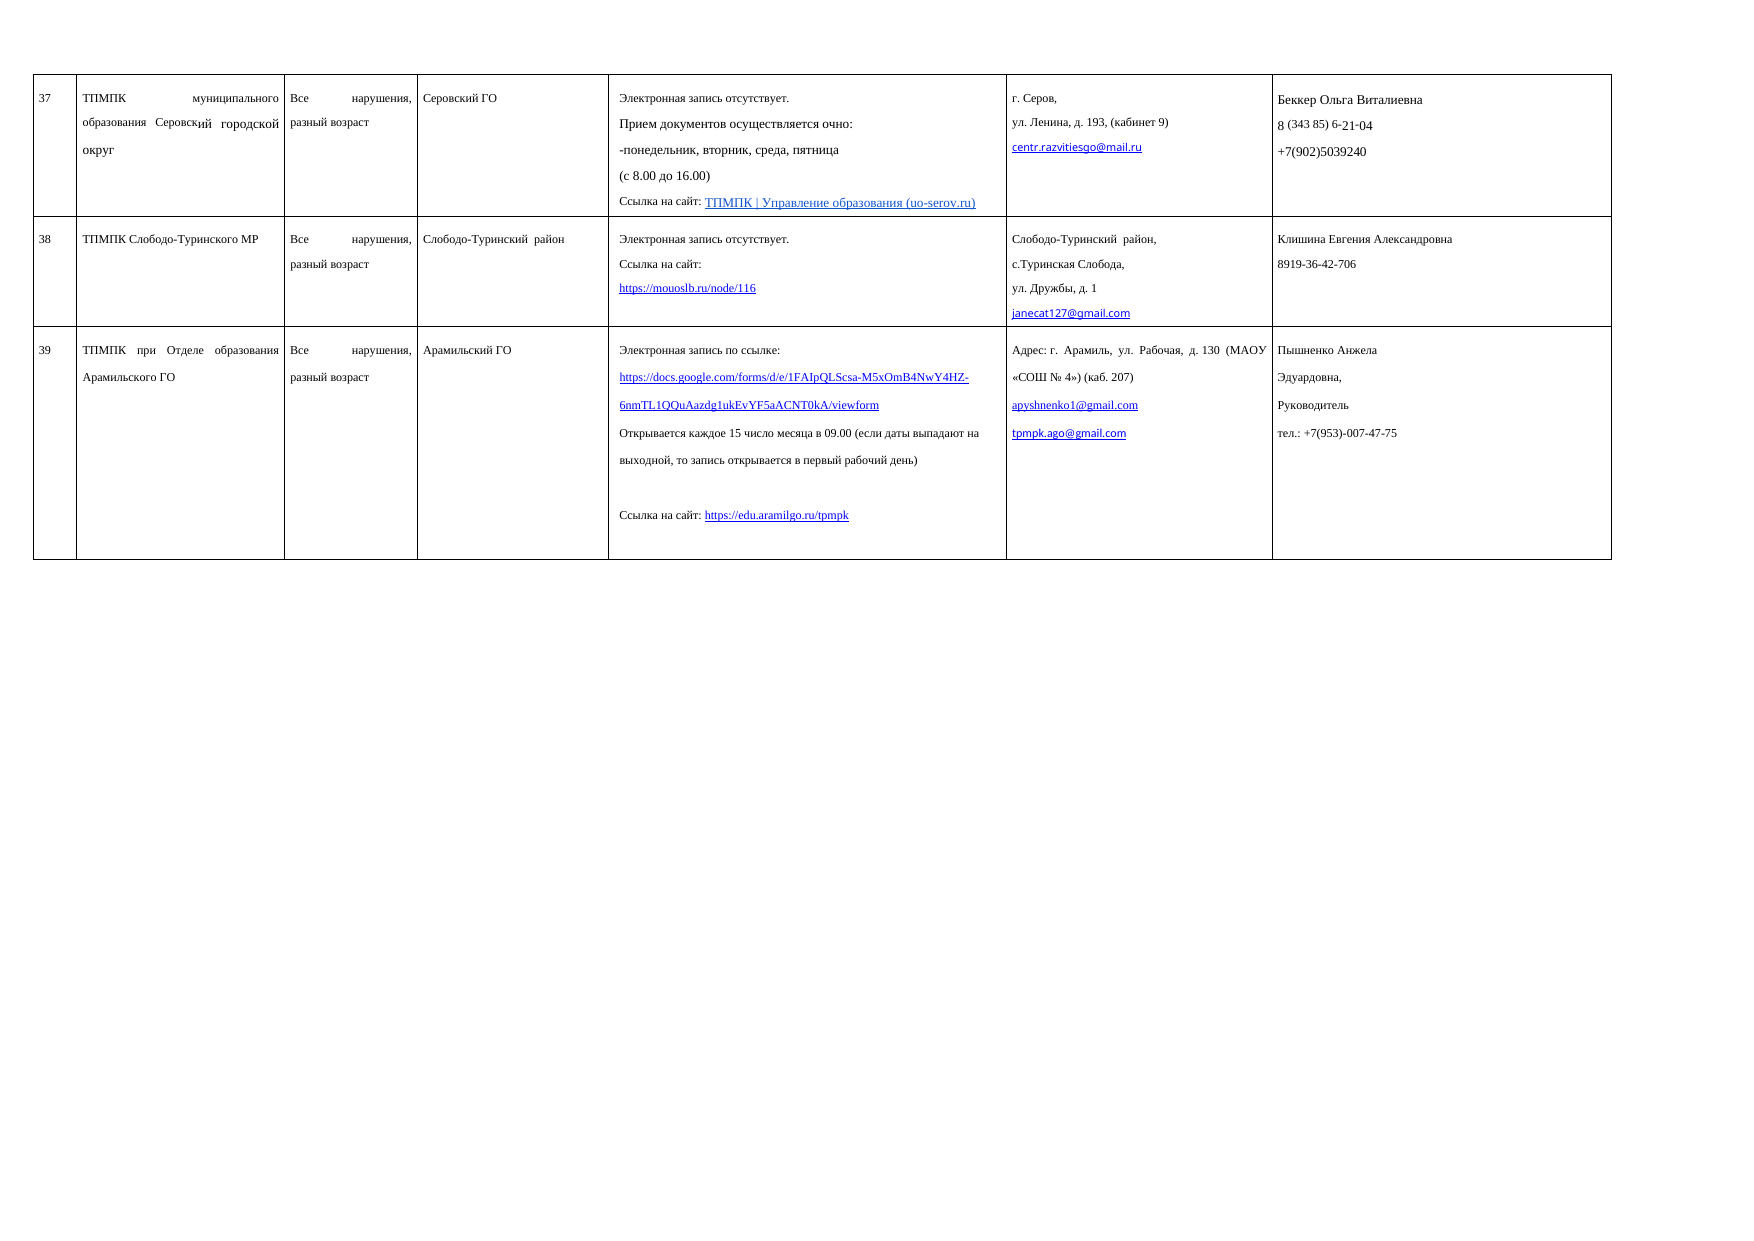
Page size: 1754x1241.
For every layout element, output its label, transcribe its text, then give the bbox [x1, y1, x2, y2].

table_cell ТПМПК при Отделе образования Арамильского ГО [77, 327, 284, 559]
table_cell ТПМПК муниципального образования Серовский городской округ [77, 75, 284, 216]
table_cell Серовский ГО [418, 75, 608, 216]
table_cell Адрес: г. Арамиль, ул. Рабочая, д. 130 (МАОУ «СОШ № 4») (каб. 207) apyshnenko1@gmail.com tpmpk.ago@gmail.com [1007, 327, 1272, 559]
table_cell Слободо-Туринский район, с.Туринская Слобода, ул. Дружбы, д. 1 janecat127@gmail.com [1007, 217, 1272, 326]
table_cell Электронная запись отсутствует. Прием документов осуществляется очно: -понедельник, вторник, среда, пятница (с 8.00 до 16.00) Ссылка на сайт: ТПМПК | Управление образования (uo-serov.ru) [609, 75, 1006, 216]
table_cell Арамильский ГО [418, 327, 608, 559]
table_cell 39 [34, 327, 76, 559]
table_cell Все нарушения, разный возраст [285, 217, 417, 326]
table_cell Все нарушения, разный возраст [285, 327, 417, 559]
table_cell 37 [34, 75, 76, 216]
table_cell Электронная запись отсутствует. Ссылка на сайт: https://mouoslb.ru/node/116 [609, 217, 1006, 326]
table_cell Слободо-Туринский район [418, 217, 608, 326]
table_cell Беккер Ольга Виталиевна 8 (343 85) 6-21-04 +7(902)5039240 [1273, 75, 1611, 216]
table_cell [285, 75, 417, 216]
table_cell 38 [34, 217, 76, 326]
table_cell Клишина Евгения Александровна 8919-36-42-706 [1273, 217, 1611, 326]
table_cell Электронная запись по ссылке: https://docs.google.com/forms/d/e/1FAIpQLScsa-M5xOmB4NwY4HZ-6nmTL1QQuAazdg1ukEvYF5aACNT0kA/viewform Открывается каждое 15 число месяца в 09.00 (если даты выпадают на выходной, то запись открывается в первый рабочий день) Ссылка на сайт: https://edu.aramilgo.ru/tpmpk [609, 327, 1006, 559]
table_cell г. Серов, ул. Ленина, д. 193, (кабинет 9) centr.razvitiesgo@mail.ru [1007, 75, 1272, 216]
table_cell ТПМПК Слободо-Туринского МР [77, 217, 284, 326]
table_cell Пышненко Анжела Эдуардовна, Руководитель тел.: +7(953)-007-47-75 [1273, 327, 1611, 559]
